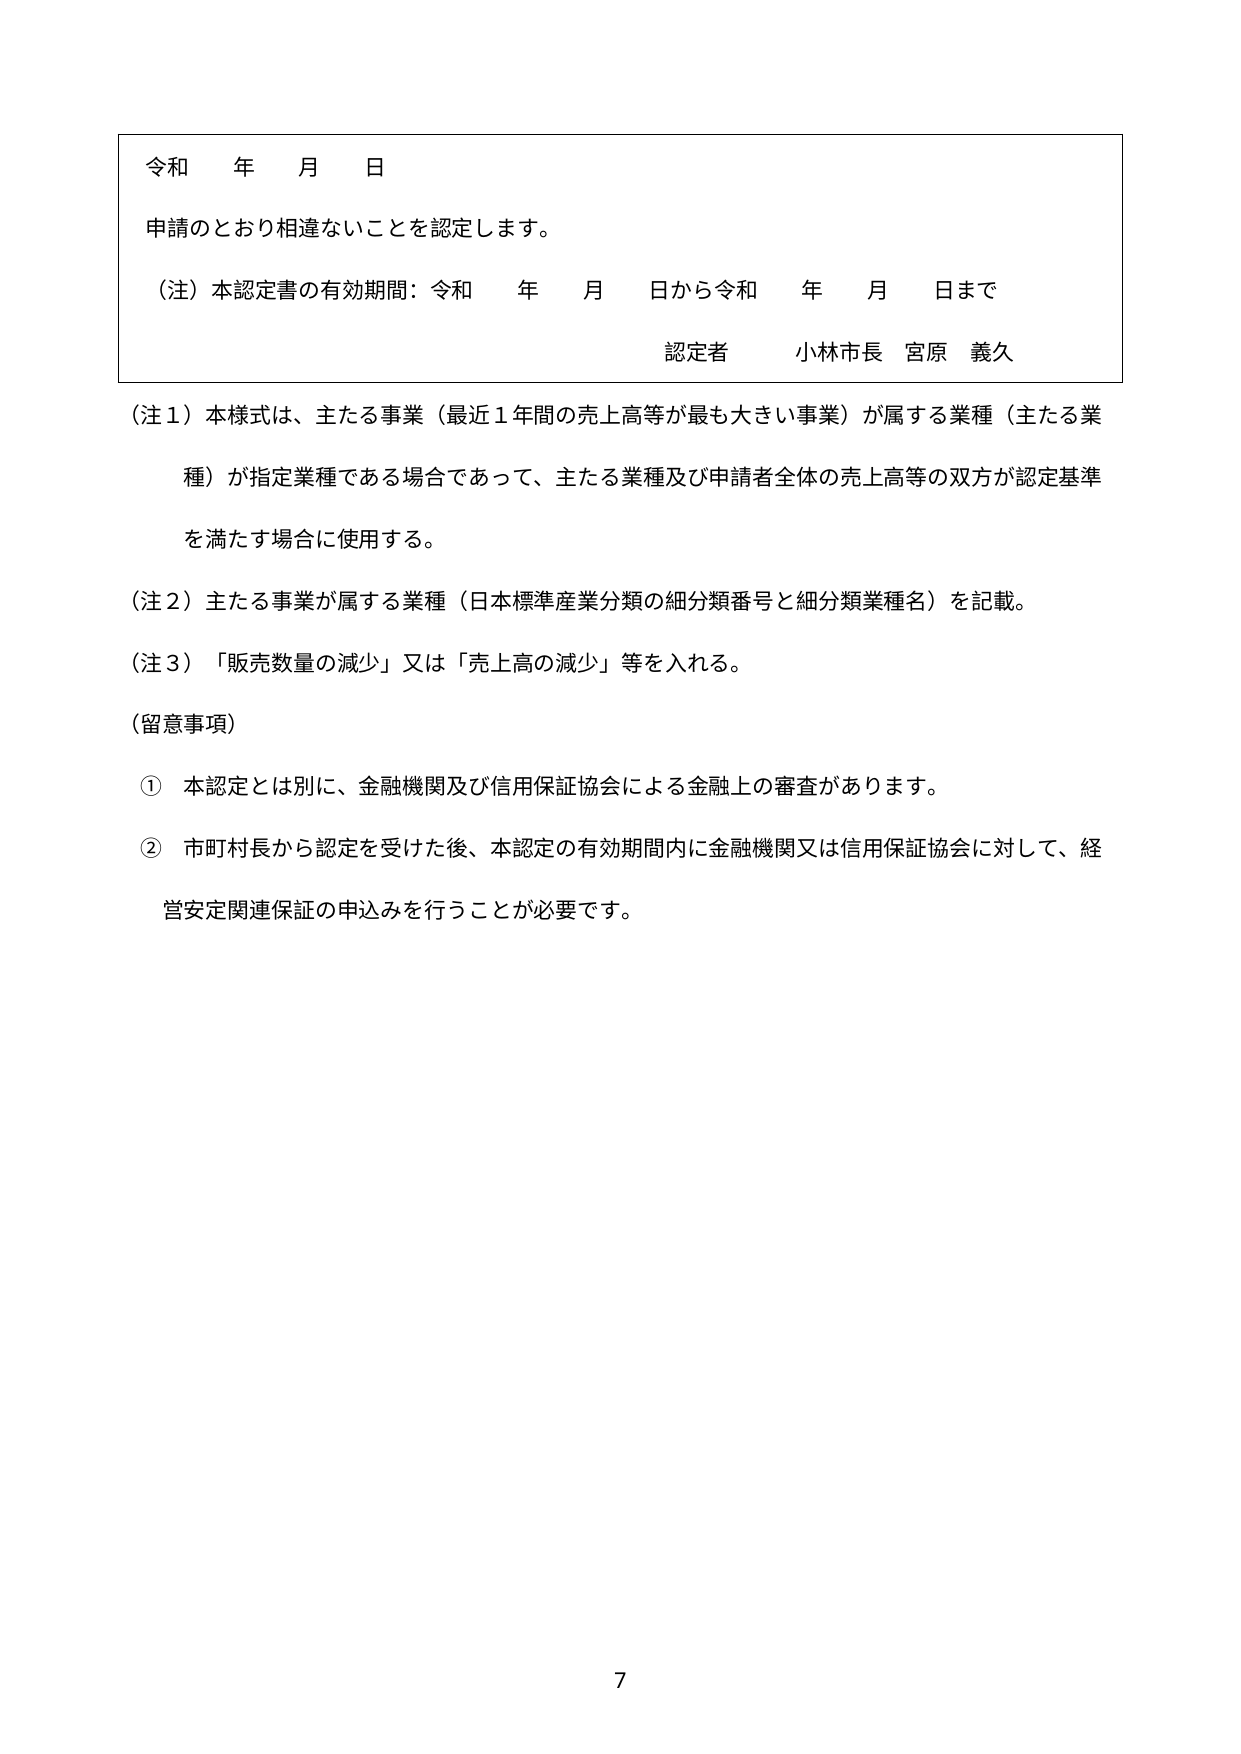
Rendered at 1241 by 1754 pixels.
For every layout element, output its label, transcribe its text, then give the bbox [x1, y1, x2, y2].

text （注２）主たる事業が属する業種（日本標準産業分類の細分類番号と細分類業種名）を記載。 [118, 569, 1122, 631]
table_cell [119, 135, 1122, 382]
text ② 市町村長から認定を受けた後、本認定の有効期間内に金融機関又は信用保証協会に対して、経営安定関連保証の申込みを行うことが必要です。 [118, 816, 1122, 940]
text （注１）本様式は、主たる事業（最近１年間の売上高等が最も大きい事業）が属する業種（主たる業種）が指定業種である場合であって、主たる業種及び申請者全体の売上高等の双方が認定基準を満たす場合に使用する。 [118, 383, 1122, 569]
text （注３）「販売数量の減少」又は「売上高の減少」等を入れる。 [118, 631, 1122, 692]
text ① 本認定とは別に、金融機関及び信用保証協会による金融上の審査があります。 [118, 754, 1122, 816]
text （留意事項） [118, 692, 1122, 754]
